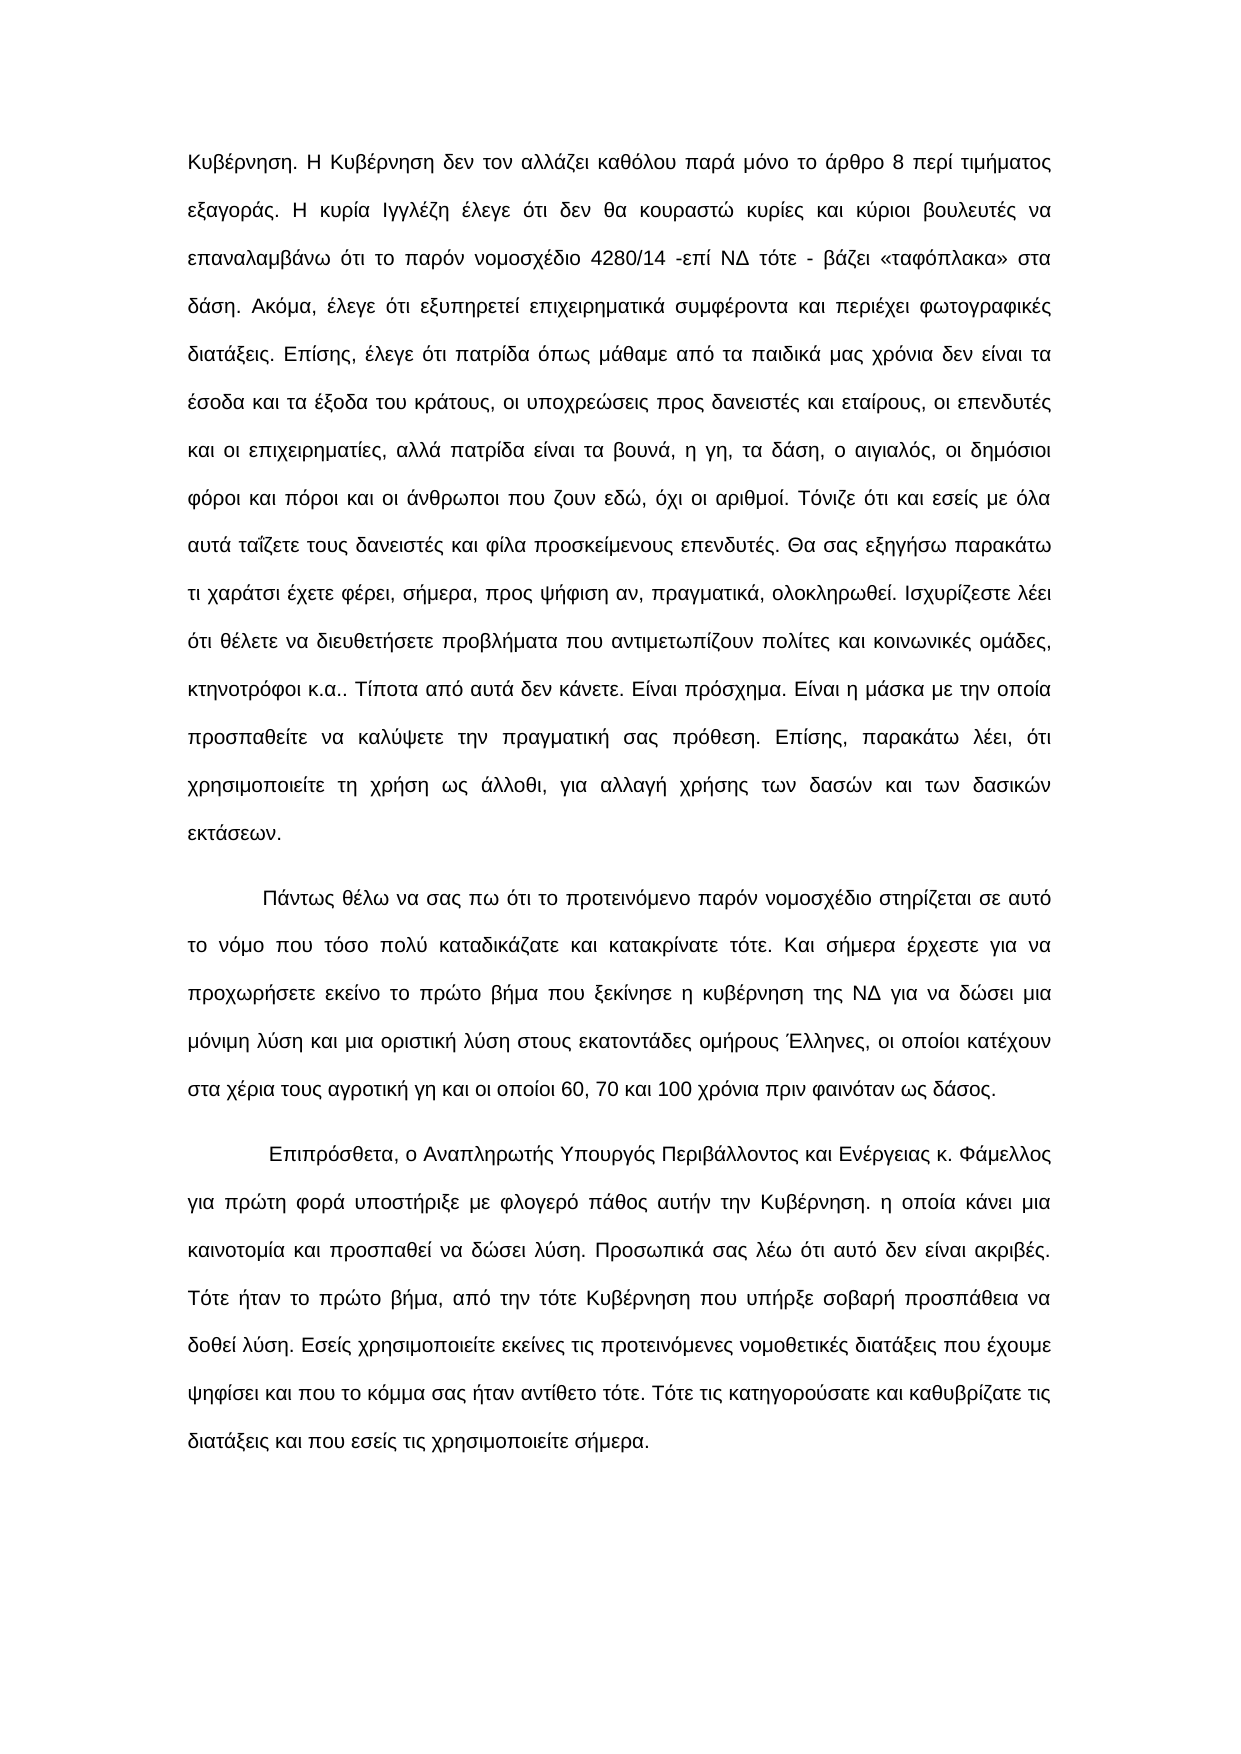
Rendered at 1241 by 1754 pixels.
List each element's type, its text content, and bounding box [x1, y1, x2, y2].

text Πάντως θέλω να σας πω ότι το προτεινόμενο παρόν νομοσχέδιο στηρίζεται σε αυτό το νόμο που τόσο πολύ καταδικάζατε και κατακρίνατε τότε. Και σήμερα έρχεστε για να προχωρήσετε εκείνο το πρώτο βήμα που ξεκίνησε η κυβέρνηση της ΝΔ για να δώσει μια μόνιμη λύση και μια οριστική λύση στους εκατοντάδες ομήρους Έλληνες, οι οποίοι κατέχουν στα χέρια τους αγροτική γη και οι οποίοι 60, 70 και 100 χρόνια πριν φαινόταν ως δάσος. [187, 885, 1053, 1101]
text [187, 150, 1053, 845]
text Επιπρόσθετα, ο Αναπληρωτής Υπουργός Περιβάλλοντος και Ενέργειας κ. Φάμελλος για πρώτη φορά υποστήριξε με φλογερό πάθος αυτήν την Κυβέρνηση. η οποία κάνει μια καινοτομία και προσπαθεί να δώσει λύση. Προσωπικά σας λέω ότι αυτό δεν είναι ακριβές. Τότε ήταν το πρώτο βήμα, από την τότε Κυβέρνηση που υπήρξε σοβαρή προσπάθεια να δοθεί λύση. Εσείς χρησιμοποιείτε εκείνες τις προτεινόμενες νομοθετικές διατάξεις που έχουμε ψηφίσει και που το κόμμα σας ήταν αντίθετο τότε. Τότε τις κατηγορούσατε και καθυβρίζατε τις διατάξεις και που εσείς τις χρησιμοποιείτε σήμερα. [187, 1142, 1053, 1453]
